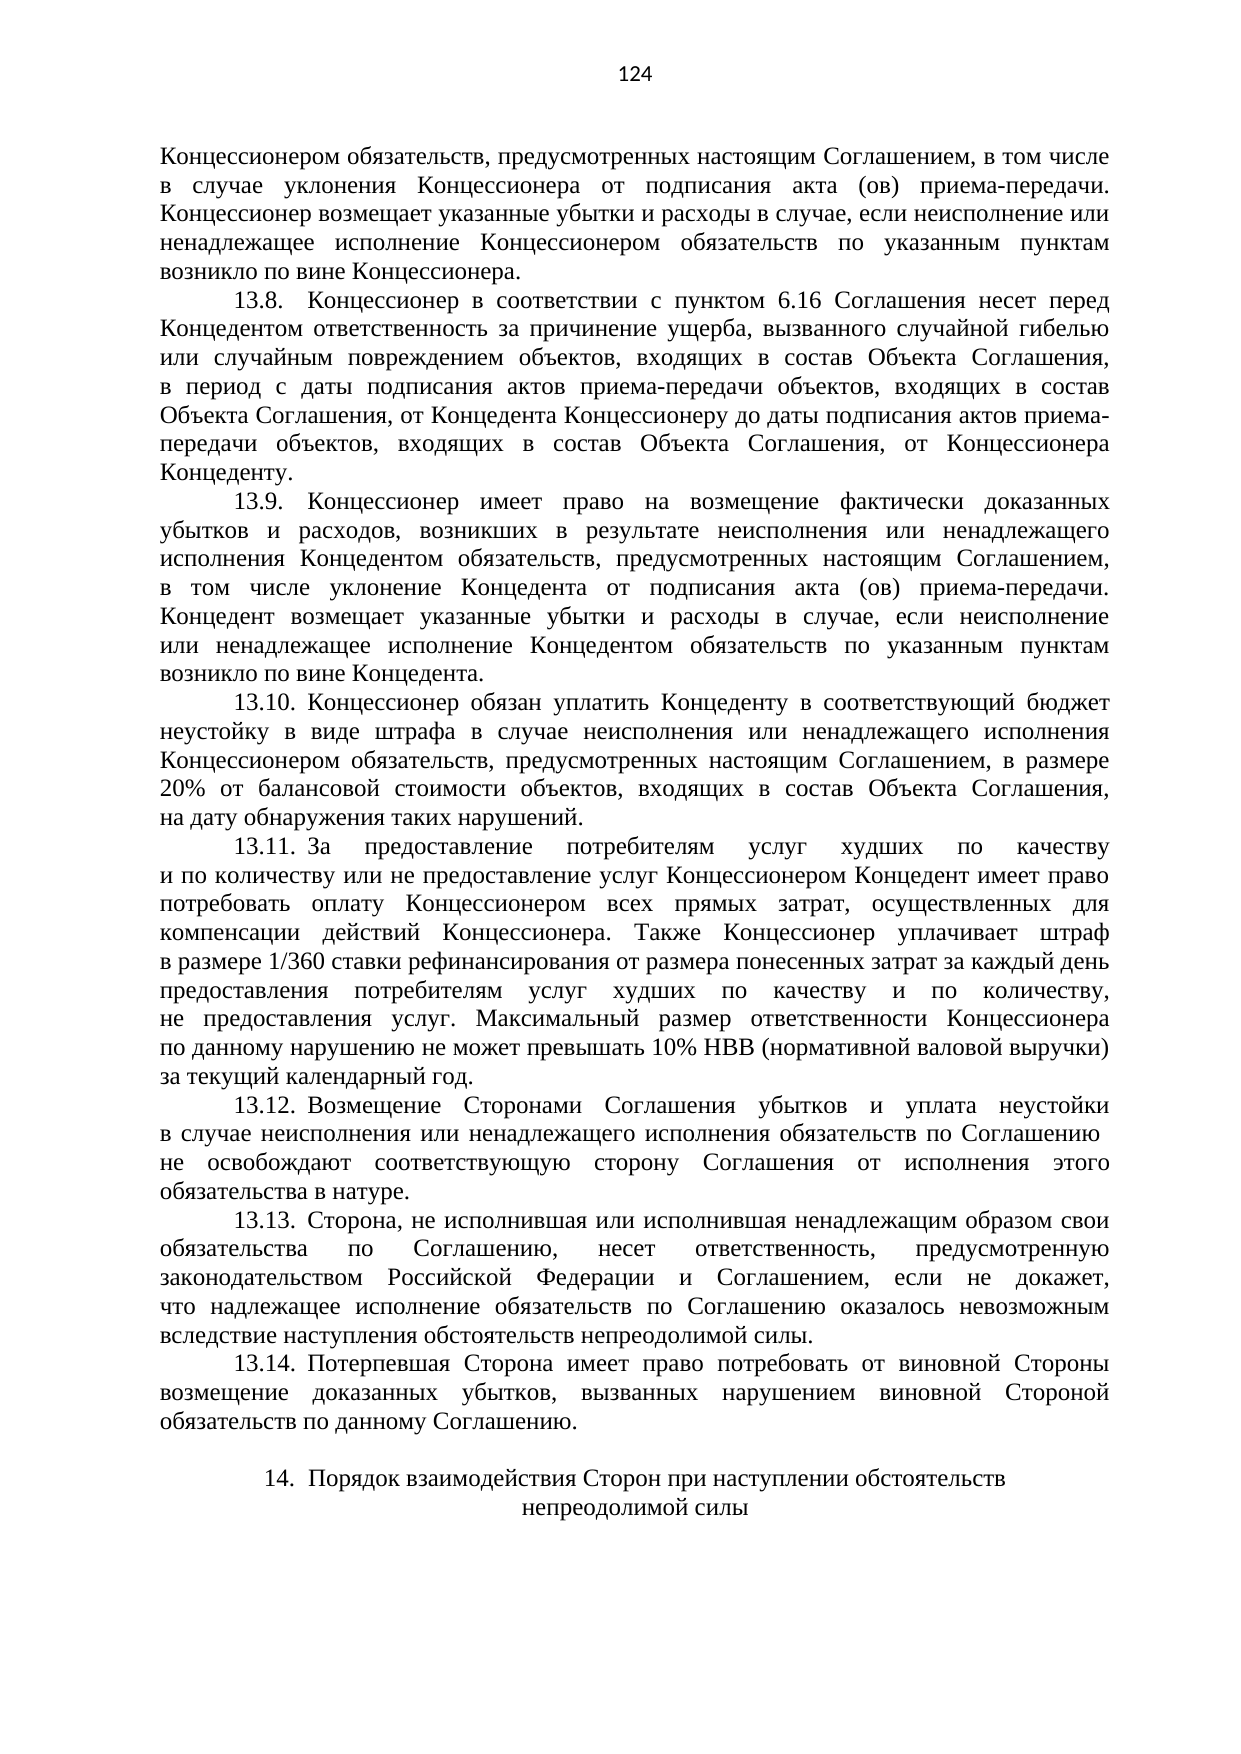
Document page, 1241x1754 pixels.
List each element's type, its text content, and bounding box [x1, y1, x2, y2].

text непреодолимой силы [159, 1492, 1110, 1521]
list Потерпевшая Сторона имеет право потребовать от виновной Стороны возмещение доказанных убытков, вызванных нарушением виновной Стороной обязательств по данному Соглашению. [159, 1348, 1110, 1435]
list Порядок взаимодействия Сторон при наступлении обстоятельств [159, 1463, 1110, 1492]
list За предоставление потребителям услуг худших по качеству и по количеству или не предоставление услуг Концессионером Концедент имеет право потребовать оплату Концессионером всех прямых затрат, осуществленных для компенсации действий Концессионера. Также Концессионер уплачивает штраф в размере 1/360 ставки рефинансирования от размера понесенных затрат за каждый день предоставления потребителям услуг худших по качеству и по количеству, не предоставления услуг. Максимальный размер ответственности Концессионера по данному нарушению не может превышать 10% НВВ (нормативной валовой выручки) за текущий календарный год. [159, 831, 1110, 1090]
list Концессионер в соответствии с пунктом 6.16 Соглашения несет перед Концедентом ответственность за причинение ущерба, вызванного случайной гибелью или случайным повреждением объектов, входящих в состав Объекта Соглашения, в период с даты подписания актов приема-передачи объектов, входящих в состав Объекта Соглашения, от Концедента Концессионеру до даты подписания актов приема-передачи объектов, входящих в состав Объекта Соглашения, от Концессионера Концеденту. [159, 285, 1110, 486]
list Концессионер имеет право на возмещение фактически доказанных убытков и расходов, возникших в результате неисполнения или ненадлежащего исполнения Концедентом обязательств, предусмотренных настоящим Соглашением, в том числе уклонение Концедента от подписания акта (ов) приема-передачи. Концедент возмещает указанные убытки и расходы в случае, если неисполнение или ненадлежащее исполнение Концедентом обязательств по указанным пунктам возникло по вине Концедента. [159, 486, 1110, 687]
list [159, 141, 1110, 285]
list Концессионер обязан уплатить Концеденту в соответствующий бюджет неустойку в виде штрафа в случае неисполнения или ненадлежащего исполнения Концессионером обязательств, предусмотренных настоящим Соглашением, в размере 20% от балансовой стоимости объектов, входящих в состав Объекта Соглашения, на дату обнаружения таких нарушений. [159, 687, 1110, 831]
list Возмещение Сторонами Соглашения убытков и уплата неустойки в случае неисполнения или ненадлежащего исполнения обязательств по Соглашению не освобождают соответствующую сторону Соглашения от исполнения этого обязательства в натуре. [159, 1090, 1110, 1205]
list Сторона, не исполнившая или исполнившая ненадлежащим образом свои обязательства по Соглашению, несет ответственность, предусмотренную законодательством Российской Федерации и Соглашением, если не докажет, что надлежащее исполнение обязательств по Соглашению оказалось невозможным вследствие наступления обстоятельств непреодолимой силы. [159, 1205, 1110, 1348]
